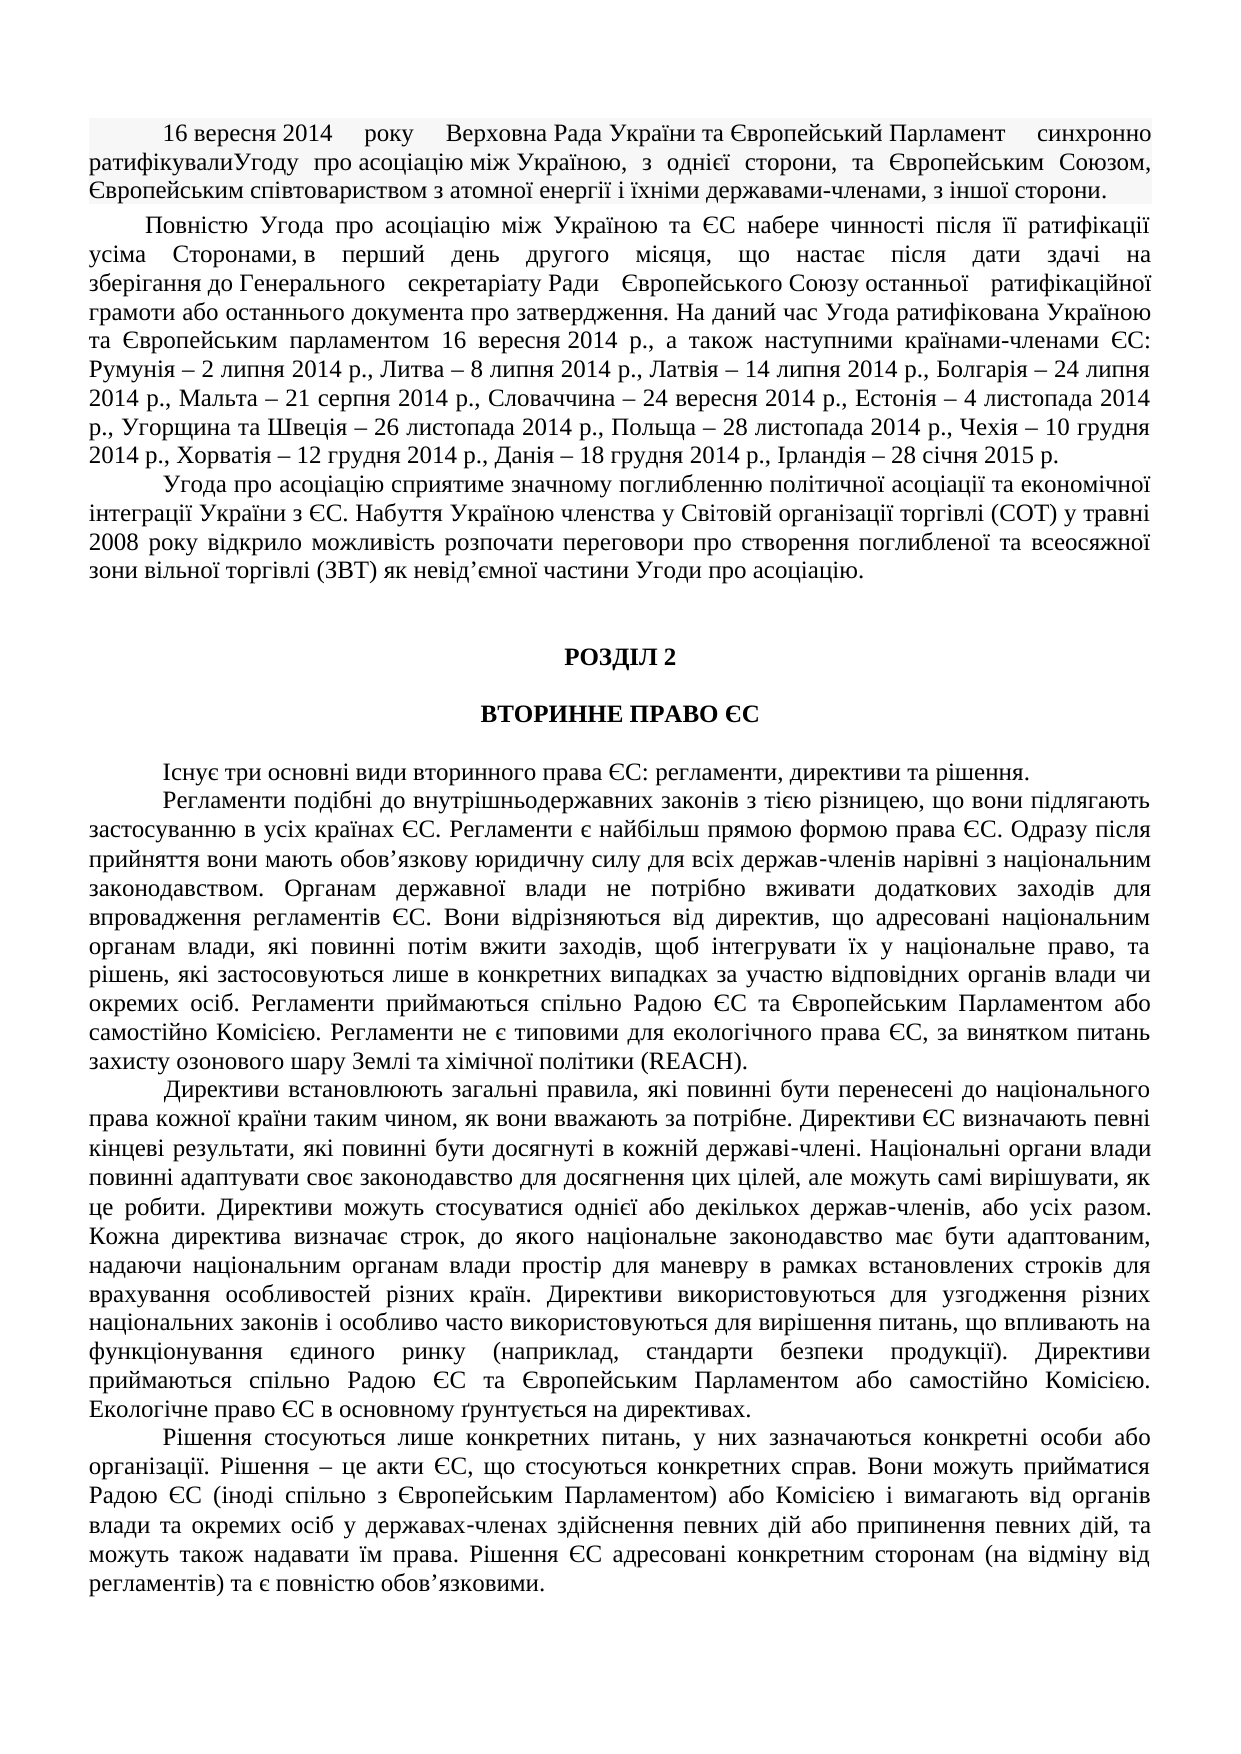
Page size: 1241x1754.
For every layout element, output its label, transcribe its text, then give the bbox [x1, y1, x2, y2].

text Повністю Угода про асоціацію між Україною та ЄС набере чинності після її ратифікації усіма Сторонами, в перший день другого місяця, що настає після дати здачі на зберігання до Генерального секретаріату Ради Європейського Союзу останньої ратифікаційної грамоти або останнього документа про затвердження. На даний час Угода ратифікована Україною та Європейським парламентом 16 вересня 2014 р., а також наступними країнами-членами ЄС: Румунія – 2 липня 2014 р., Литва – 8 липня 2014 р., Латвія – 14 липня 2014 р., Болгарія – 24 липня 2014 р., Мальта – 21 серпня 2014 р., Словаччина – 24 вересня 2014 р., Естонія – 4 листопада 2014 р., Угорщина та Швеція – 26 листопада 2014 р., Польща – 28 листопада 2014 р., Чехія – 10 грудня 2014 р., Хорватія – 12 грудня 2014 р., Данія – 18 грудня 2014 р., Ірландія – 28 січня 2015 р. [89, 211, 1152, 469]
text РОЗДІЛ 2 [89, 642, 1152, 671]
text Регламенти подібні до внутрішньодержавних законів з тією різницею, що вони підлягають застосуванню в усіх країнах ЄС. Регламенти є найбільш прямою формою права ЄС. Одразу після прийняття вони мають обов’язкову юридичну силу для всіх держав‐членів нарівні з національним законодавством. Органам державної влади не потрібно вживати додаткових заходів для впровадження регламентів ЄС. Вони відрізняються від директив, що адресовані національним органам влади, які повинні потім вжити заходів, щоб інтегрувати їх у національне право, та рішень, які застосовуються лише в конкретних випадках за участю відповідних органів влади чи окремих осіб. Регламенти приймаються спільно Радою ЄС та Європейським Парламентом або самостійно Комісією. Регламенти не є типовими для екологічного права ЄС, за винятком питань захисту озонового шару Землі та хімічної політики (REACH). [89, 786, 1152, 1074]
text 16 вересня 2014 року Верховна Рада України та Європейський Парламент синхронно ратифікувалиУгоду про асоціацію між Україною, з однієї сторони, та Європейським Союзом, Європейським співтовариством з атомної енергії і їхніми державами-членами, з іншої сторони. [89, 118, 1152, 204]
text Існує три основні види вторинного права ЄС: регламенти, директиви та рішення. [89, 757, 1152, 786]
text Рішення стосуються лише конкретних питань, у них зазначаються конкретні особи або організації. Рішення – це акти ЄС, що стосуються конкретних справ. Вони можуть прийматися Радою ЄС (іноді спільно з Європейським Парламентом) або Комісією і вимагають від органів влади та окремих осіб у державах‐членах здійснення певних дій або припинення певних дій, та можуть також надавати їм права. Рішення ЄС адресовані конкретним сторонам (на відміну від регламентів) та є повністю обов’язковими. [89, 1422, 1152, 1596]
text ВТОРИННЕ ПРАВО ЄС [89, 699, 1152, 728]
text Угода про асоціацію сприятиме значному поглибленню політичної асоціації та економічної інтеграції України з ЄС. Набуття Україною членства у Світовій організації торгівлі (СОТ) у травні 2008 року відкрило можливість розпочати переговори про створення поглибленої та всеосяжної зони вільної торгівлі (ЗВТ) як невід’ємної частини Угоди про асоціацію. [89, 469, 1152, 584]
text Директиви встановлюють загальні правила, які повинні бути перенесені до національного права кожної країни таким чином, як вони вважають за потрібне. Директиви ЄС визначають певні кінцеві результати, які повинні бути досягнуті в кожній державі‐члені. Національні органи влади повинні адаптувати своє законодавство для досягнення цих цілей, але можуть самі вирішувати, як це робити. Директиви можуть стосуватися однієї або декількох держав‐членів, або усіх разом. Кожна директива визначає строк, до якого національне законодавство має бути адаптованим, надаючи національним органам влади простір для маневру в рамках встановлених строків для врахування особливостей різних країн. Директиви використовуються для узгодження різних національних законів і особливо часто використовуються для вирішення питань, що впливають на функціонування єдиного ринку (наприклад, стандарти безпеки продукції). Директиви приймаються спільно Радою ЄС та Європейським Парламентом або самостійно Комісією. Екологічне право ЄС в основному ґрунтується на директивах. [89, 1074, 1152, 1422]
